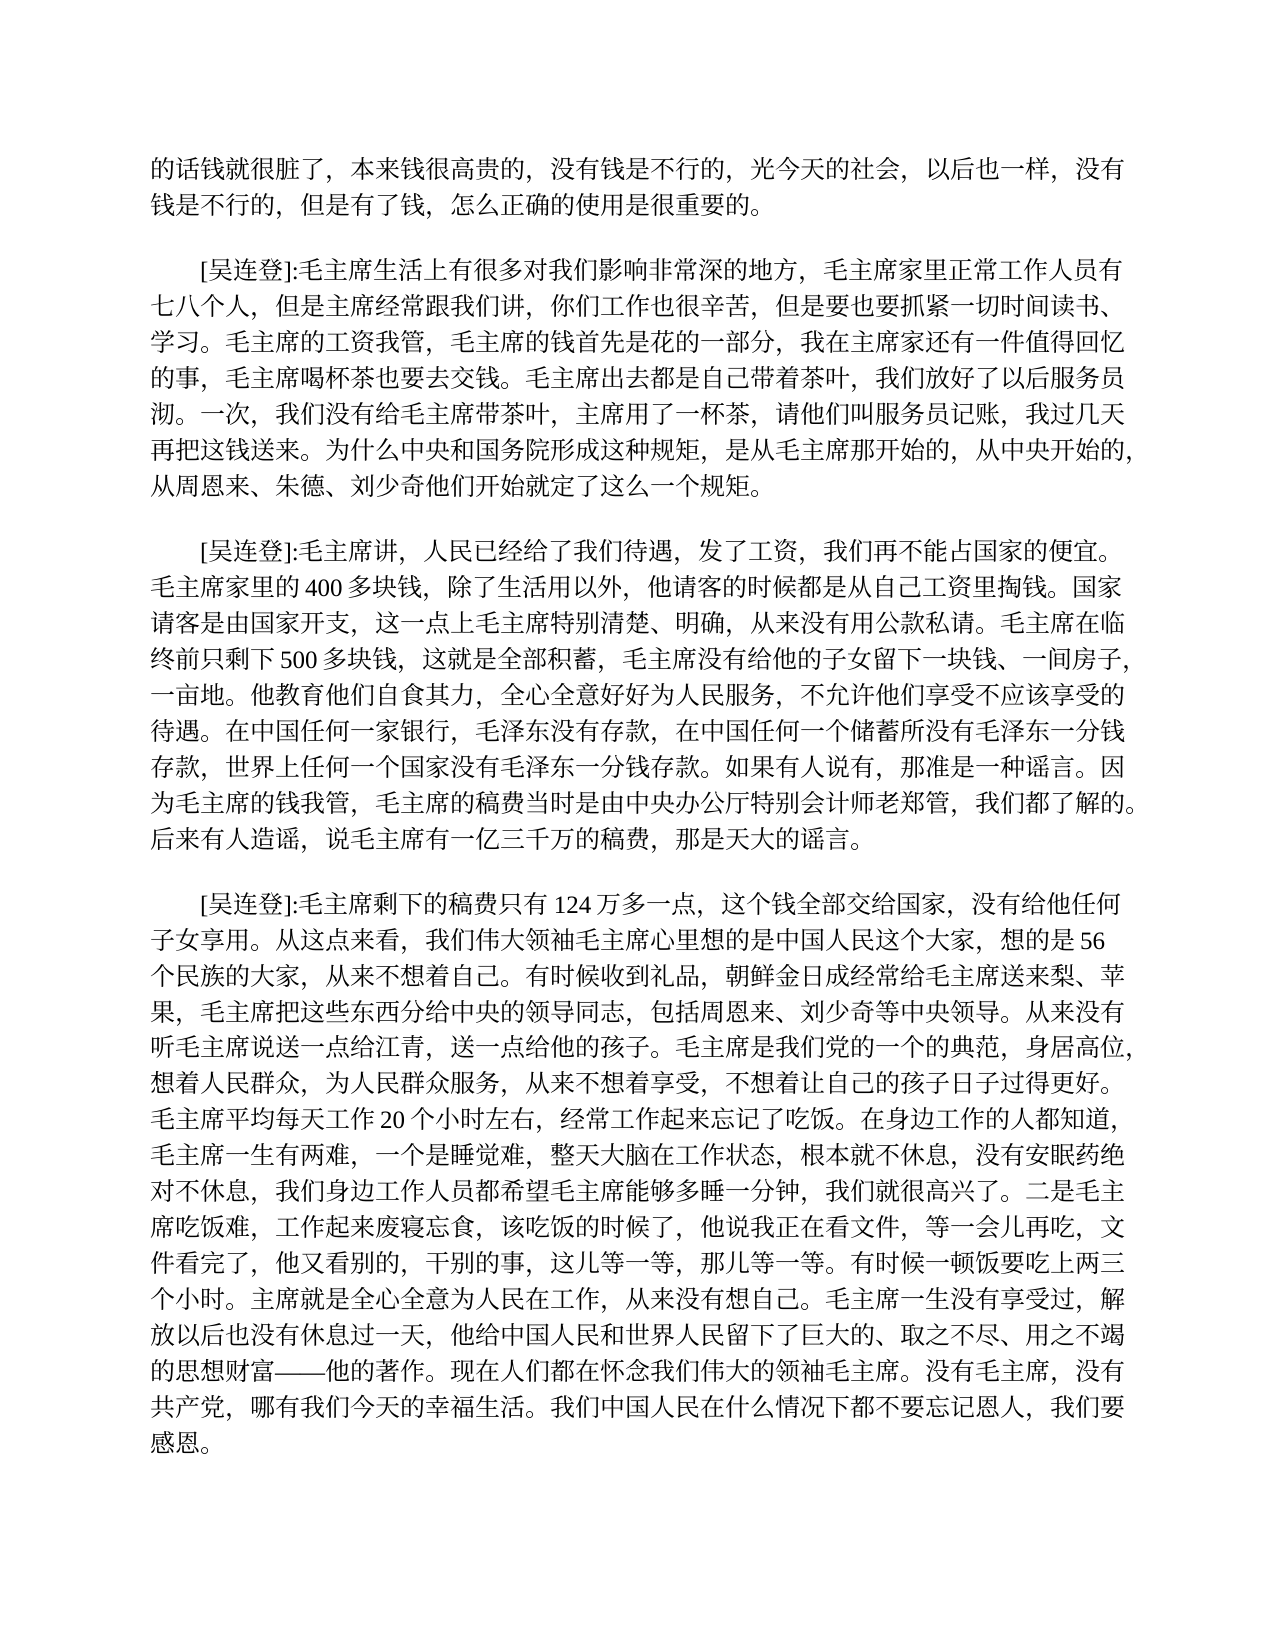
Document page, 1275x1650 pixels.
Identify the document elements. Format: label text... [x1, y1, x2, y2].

text [吴连登]:毛主席讲，人民已经给了我们待遇，发了工资，我们再不能占国家的便宜。毛主席家里的400多块钱，除了生活用以外，他请客的时候都是从自己工资里掏钱。国家请客是由国家开支，这一点上毛主席特别清楚、明确，从来没有用公款私请。毛主席在临终前只剩下500多块钱，这就是全部积蓄，毛主席没有给他的子女留下一块钱、一间房子，一亩地。他教育他们自食其力，全心全意好好为人民服务，不允许他们享受不应该享受的待遇。在中国任何一家银行，毛泽东没有存款，在中国任何一个储蓄所没有毛泽东一分钱存款，世界上任何一个国家没有毛泽东一分钱存款。如果有人说有，那准是一种谣言。因为毛主席的钱我管，毛主席的稿费当时是由中央办公厅特别会计师老郑管，我们都了解的。后来有人造谣，说毛主席有一亿三千万的稿费，那是天大的谣言。 [150, 532, 1125, 855]
text [吴连登]:毛主席生活上有很多对我们影响非常深的地方，毛主席家里正常工作人员有七八个人，但是主席经常跟我们讲，你们工作也很辛苦，但是要也要抓紧一切时间读书、学习。毛主席的工资我管，毛主席的钱首先是花的一部分，我在主席家还有一件值得回忆的事，毛主席喝杯茶也要去交钱。毛主席出去都是自己带着茶叶，我们放好了以后服务员沏。一次，我们没有给毛主席带茶叶，主席用了一杯茶，请他们叫服务员记账，我过几天再把这钱送来。为什么中央和国务院形成这种规矩，是从毛主席那开始的，从中央开始的，从周恩来、朱德、刘少奇他们开始就定了这么一个规矩。 [150, 251, 1125, 503]
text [150, 150, 1125, 222]
text [吴连登]:毛主席剩下的稿费只有124万多一点，这个钱全部交给国家，没有给他任何子女享用。从这点来看，我们伟大领袖毛主席心里想的是中国人民这个大家，想的是56个民族的大家，从来不想着自己。有时候收到礼品，朝鲜金日成经常给毛主席送来梨、苹果，毛主席把这些东西分给中央的领导同志，包括周恩来、刘少奇等中央领导。从来没有听毛主席说送一点给江青，送一点给他的孩子。毛主席是我们党的一个的典范，身居高位，想着人民群众，为人民群众服务，从来不想着享受，不想着让自己的孩子日子过得更好。毛主席平均每天工作20个小时左右，经常工作起来忘记了吃饭。在身边工作的人都知道，毛主席一生有两难，一个是睡觉难，整天大脑在工作状态，根本就不休息，没有安眠药绝对不休息，我们身边工作人员都希望毛主席能够多睡一分钟，我们就很高兴了。二是毛主席吃饭难，工作起来废寝忘食，该吃饭的时候了，他说我正在看文件，等一会儿再吃，文件看完了，他又看别的，干别的事，这儿等一等，那儿等一等。有时候一顿饭要吃上两三个小时。主席就是全心全意为人民在工作，从来没有想自己。毛主席一生没有享受过，解放以后也没有休息过一天，他给中国人民和世界人民留下了巨大的、取之不尽、用之不竭的思想财富——他的著作。现在人们都在怀念我们伟大的领袖毛主席。没有毛主席，没有共产党，哪有我们今天的幸福生活。我们中国人民在什么情况下都不要忘记恩人，我们要感恩。 [150, 884, 1125, 1459]
